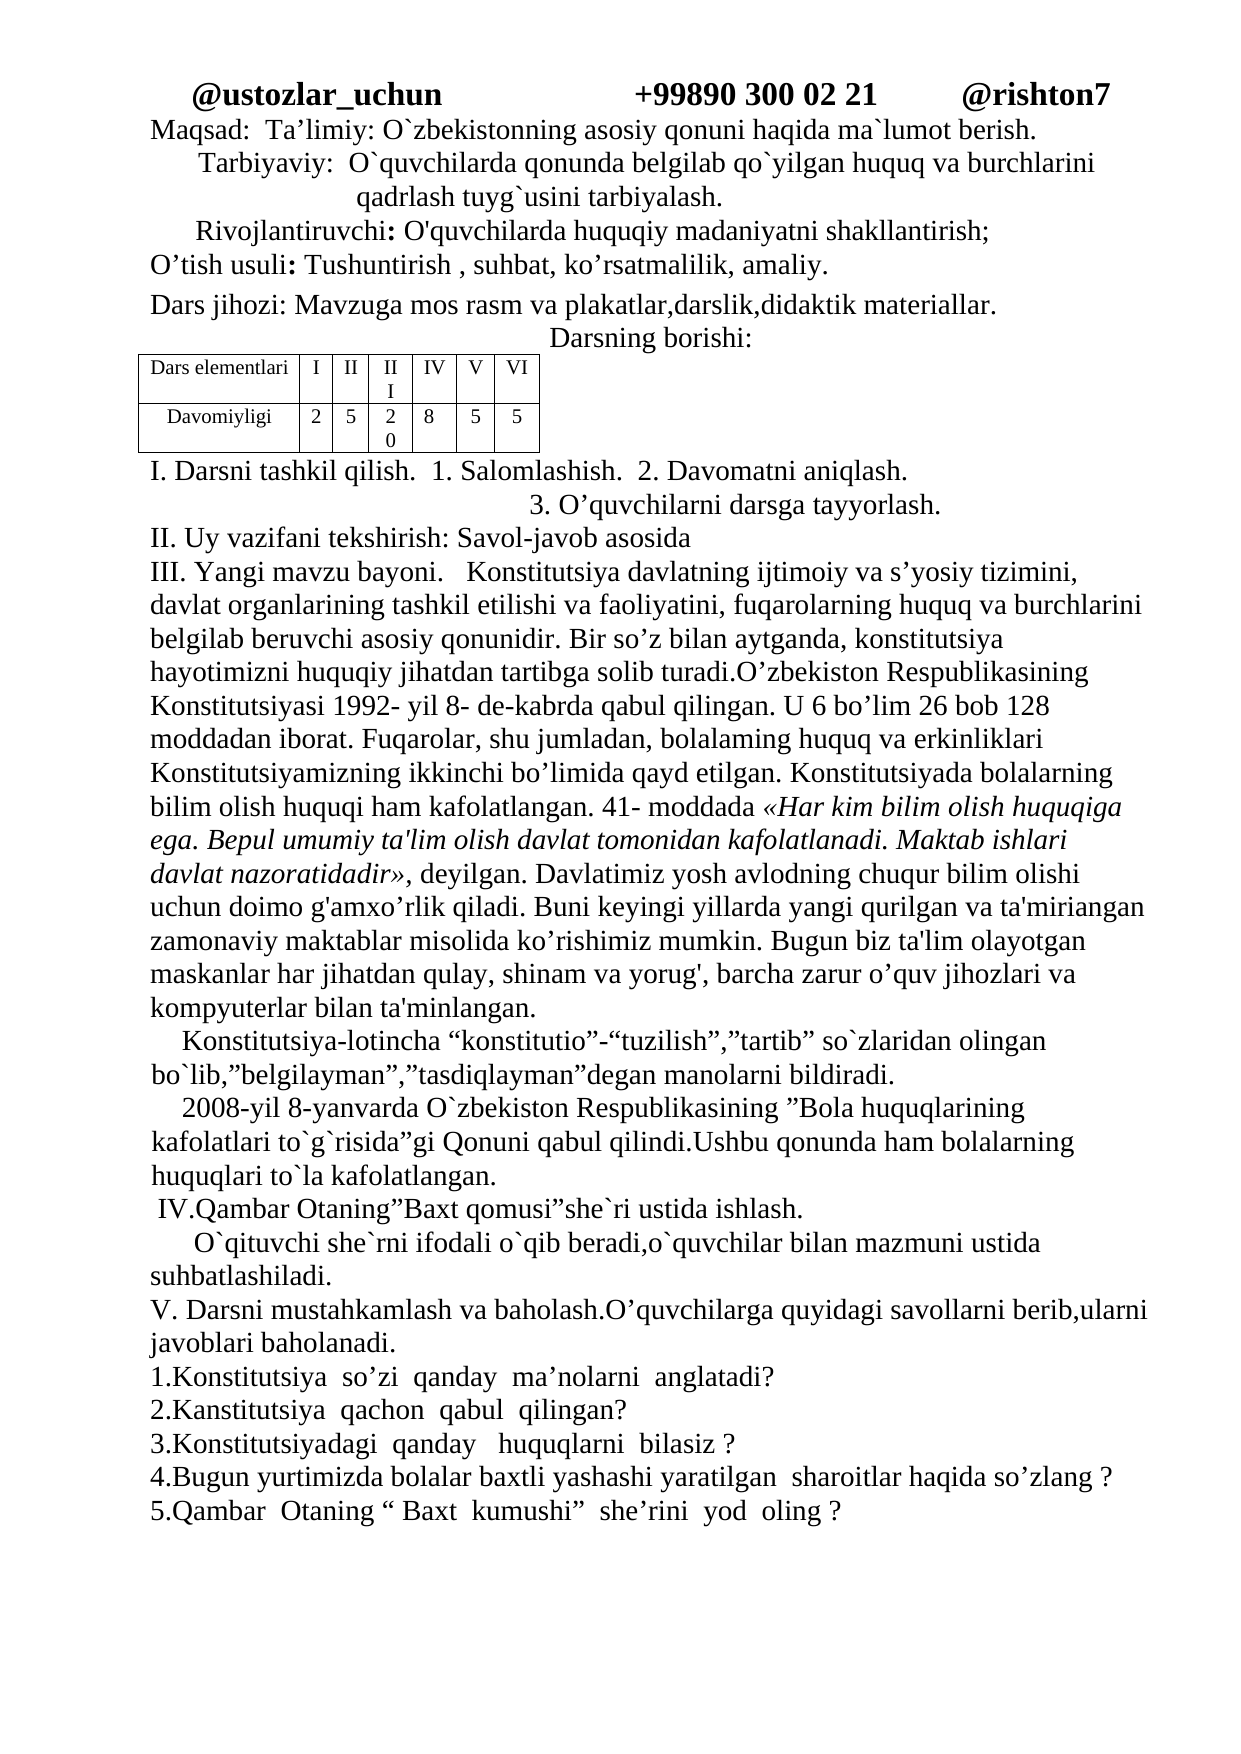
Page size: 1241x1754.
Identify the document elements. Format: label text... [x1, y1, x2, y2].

text Darsning borishi: [150, 320, 1152, 354]
table_header I [300, 355, 332, 403]
text IV.Qambar Otaning”Baxt qomusi”she`ri ustida ishlash. [150, 1191, 1151, 1225]
table_header II [333, 355, 368, 403]
text Rivojlantiruvchi: O'quvchilarda huquqiy madaniyatni shakllantirish; [151, 213, 1152, 247]
text O`qituvchi she`rni ifodali o`qib beradi,o`quvchilar bilan mazmuni ustida suhbatlashiladi. [150, 1225, 1152, 1292]
text 4.Bugun yurtimizda bolalar baxtli yashashi yaratilgan sharoitlar haqida so’zlang ? [150, 1459, 1152, 1493]
table_cell 5 [457, 404, 494, 452]
text II. Uy vazifani tekshirish: Savol-javob asosida [150, 520, 1152, 554]
table_header III [369, 355, 412, 403]
text 3. O’quvchilarni darsga tayyorlash. [150, 487, 1152, 520]
text 1.Konstitutsiya so’zi qanday ma’nolarni anglatadi? [150, 1359, 1152, 1392]
text III. Yangi mavzu bayoni. Konstitutsiya davlatning ijtimoiy va s’yosiy tizimini, davlat organlarining tashkil etilishi va faoliyatini, fuqarolarning huquq va burchlarini belgilab beruvchi asosiy qonunidir. Bir so’z bilan aytganda, konstitutsiya hayotimizni huquqiy jihatdan tartibga solib turadi.O’zbekiston Respublikasining Konstitutsiyasi 1992- yil 8- de-kabrda qabul qilingan. U 6 bo’lim 26 bob 128 moddadan iborat. Fuqarolar, shu jumladan, bolalaming huquq va erkinliklari Konstitutsiyamizning ikkinchi bo’limida qayd etilgan. Konstitutsiyada bolalarning bilim olish huquqi ham kafolatlangan. 41- moddada «Har kim bilim olish huquqiga ega. Bepul umumiy ta'lim olish davlat tomonidan kafolatlanadi. Maktab ishlari davlat nazoratidadir», deyilgan. Davlatimiz yosh avlodning chuqur bilim olishi uchun doimo g'amxo’rlik qiladi. Buni keyingi yillarda yangi qurilgan va ta'miriangan zamonaviy maktablar misolida ko’rishimiz mumkin. Bugun biz ta'lim olayotgan maskanlar har jihatdan qulay, shinam va yorug', barcha zarur o’quv jihozlari va kompyuterlar bilan ta'minlangan. [150, 554, 1147, 1023]
text I. Darsni tashkil qilish. 1. Salomlashish. 2. Davomatni aniqlash. [150, 453, 1152, 487]
table_header V [457, 355, 494, 403]
table_cell 5 [333, 404, 368, 452]
text Maqsad: Ta’limiy: O`zbekistonning asosiy qonuni haqida ma`lumot berish. [150, 112, 1152, 146]
text 2.Kanstitutsiya qachon qabul qilingan? [150, 1392, 1152, 1426]
table_cell 8 [413, 404, 456, 452]
text 3.Konstitutsiyadagi qanday huquqlarni bilasiz ? [150, 1426, 1152, 1459]
table_cell 5 [495, 404, 539, 452]
table_cell Davomiyligi [139, 404, 299, 452]
text Konstitutsiya-lotincha “konstitutio”-“tuzilish”,”tartib” so`zlaridan olingan bo`lib,”belgilayman”,”tasdiqlayman”degan manolarni bildiradi. [151, 1023, 1151, 1091]
table_cell 2 [300, 404, 332, 452]
text 5.Qambar Otaning “ Baxt kumushi” she’rini yod oling ? [150, 1493, 1152, 1527]
table_header IV [413, 355, 456, 403]
text V. Darsni mustahkamlash va baholash.O’quvchilarga quyidagi savollarni berib,ularni javoblari baholanadi. [150, 1292, 1152, 1359]
text Dars jihozi: Mavzuga mos rasm va plakatlar,darslik,didaktik materiallar. [150, 287, 1147, 320]
text 2008-yil 8-yanvarda O`zbekiston Respublikasining ”Bola huquqlarining kafolatlari to`g`risida”gi Qonuni qabul qilindi.Ushbu qonunda ham bolalarning huquqlari to`la kafolatlangan. [151, 1091, 1151, 1191]
table_cell 20 [369, 404, 412, 452]
table_header Dars elementlari [139, 355, 299, 403]
text Tarbiyaviy: O`quvchilarda qonunda belgilab qo`yilgan huquq va burchlarini qadrlash tuyg`usini tarbiyalash. [169, 146, 1152, 213]
text O’tish usuli: Tushuntirish , suhbat, ko’rsatmalilik, amaliy. [150, 247, 1152, 280]
table_header VI [495, 355, 539, 403]
